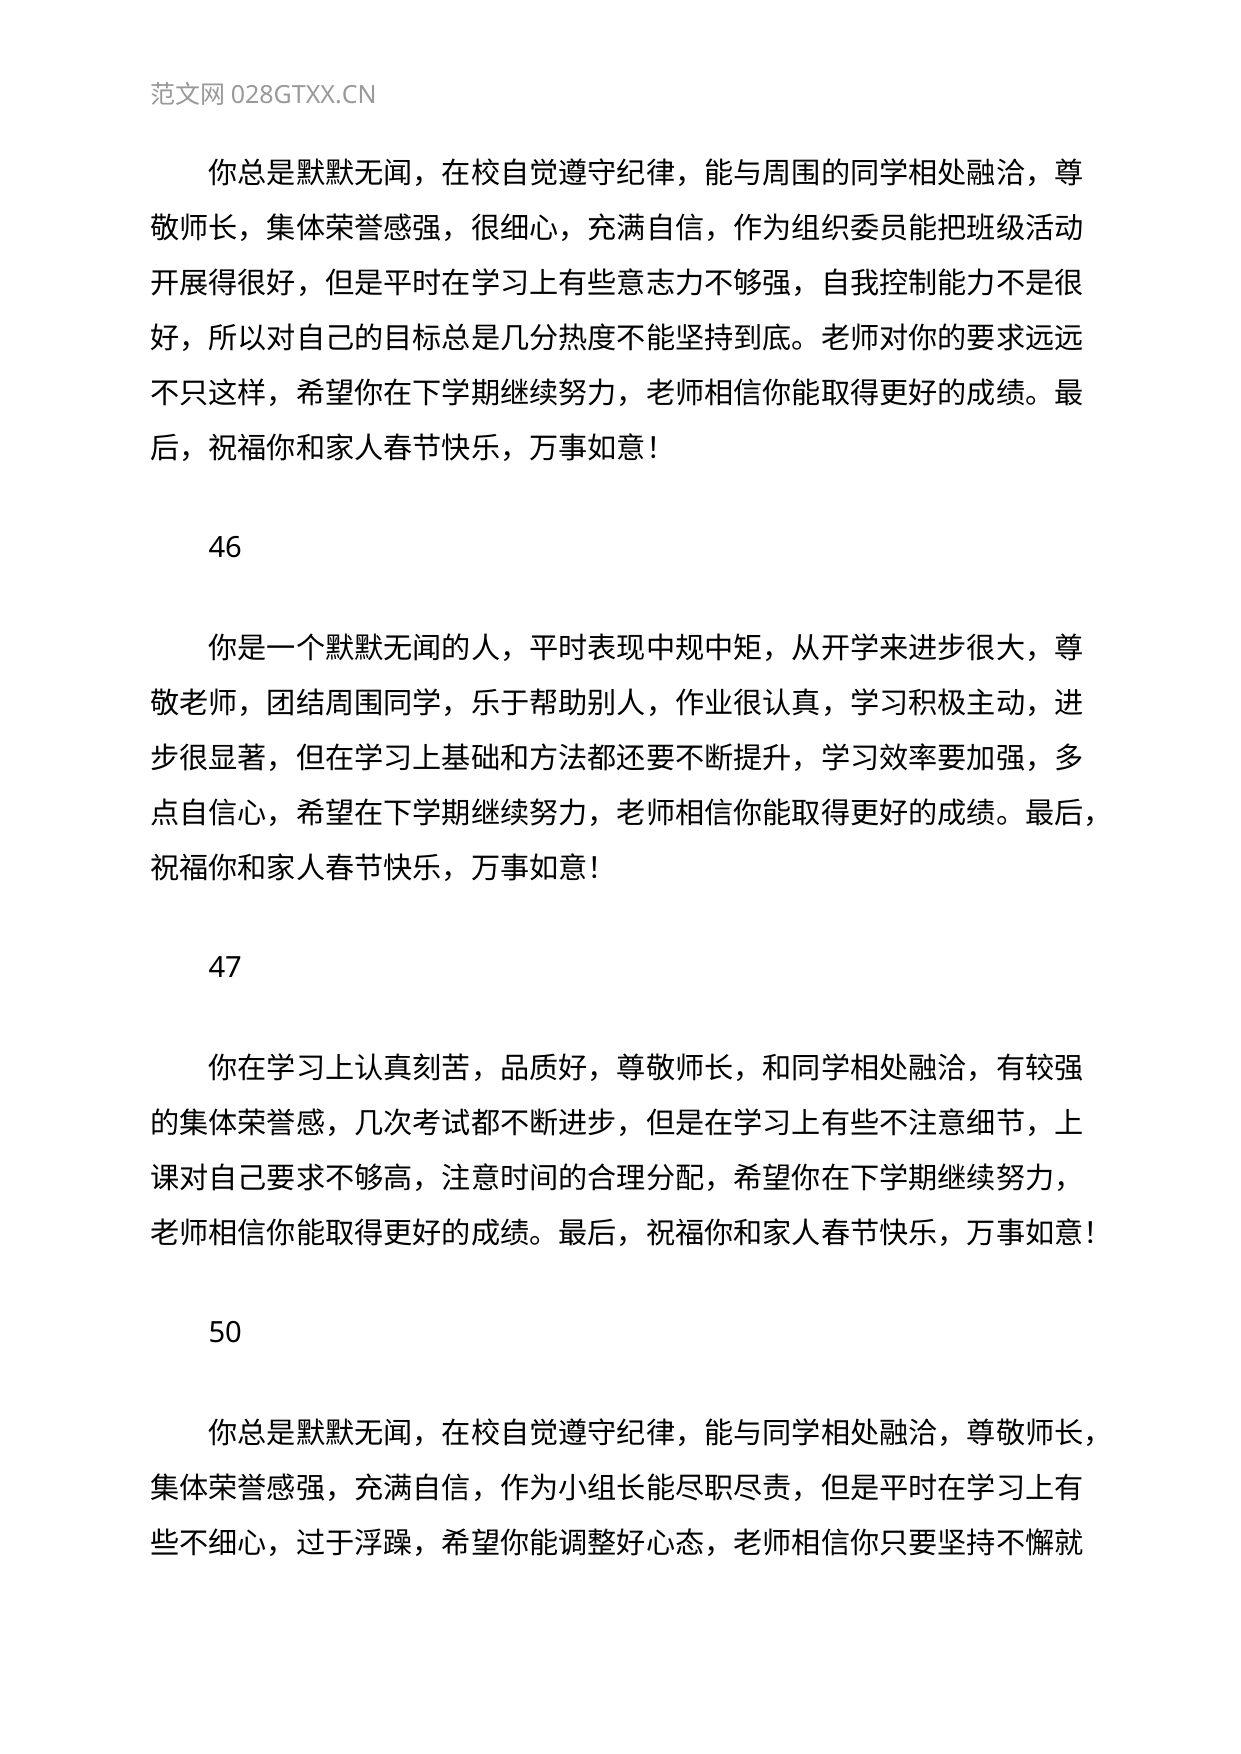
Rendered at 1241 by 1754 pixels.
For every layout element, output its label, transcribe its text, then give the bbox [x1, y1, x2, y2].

text 47 [150, 946, 1090, 986]
text 你总是默默无闻，在校自觉遵守纪律，能与周围的同学相处融洽，尊敬师长，集体荣誉感强，很细心，充满自信，作为组织委员能把班级活动开展得很好，但是平时在学习上有些意志力不够强，自我控制能力不是很好，所以对自己的目标总是几分热度不能坚持到底。老师对你的要求远远不只这样，希望你在下学期继续努力，老师相信你能取得更好的成绩。最后，祝福你和家人春节快乐，万事如意！ [150, 150, 1090, 467]
text 46 [150, 526, 1090, 566]
text 你在学习上认真刻苦，品质好，尊敬师长，和同学相处融洽，有较强的集体荣誉感，几次考试都不断进步，但是在学习上有些不注意细节，上课对自己要求不够高，注意时间的合理分配，希望你在下学期继续努力，老师相信你能取得更好的成绩。最后，祝福你和家人春节快乐，万事如意！ [150, 1044, 1090, 1251]
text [150, 1409, 1090, 1561]
text 你是一个默默无闻的人，平时表现中规中矩，从开学来进步很大，尊敬老师，团结周围同学，乐于帮助别人，作业很认真，学习积极主动，进步很显著，但在学习上基础和方法都还要不断提升，学习效率要加强，多点自信心，希望在下学期继续努力，老师相信你能取得更好的成绩。最后，祝福你和家人春节快乐，万事如意！ [150, 625, 1090, 887]
text 50 [150, 1311, 1090, 1351]
